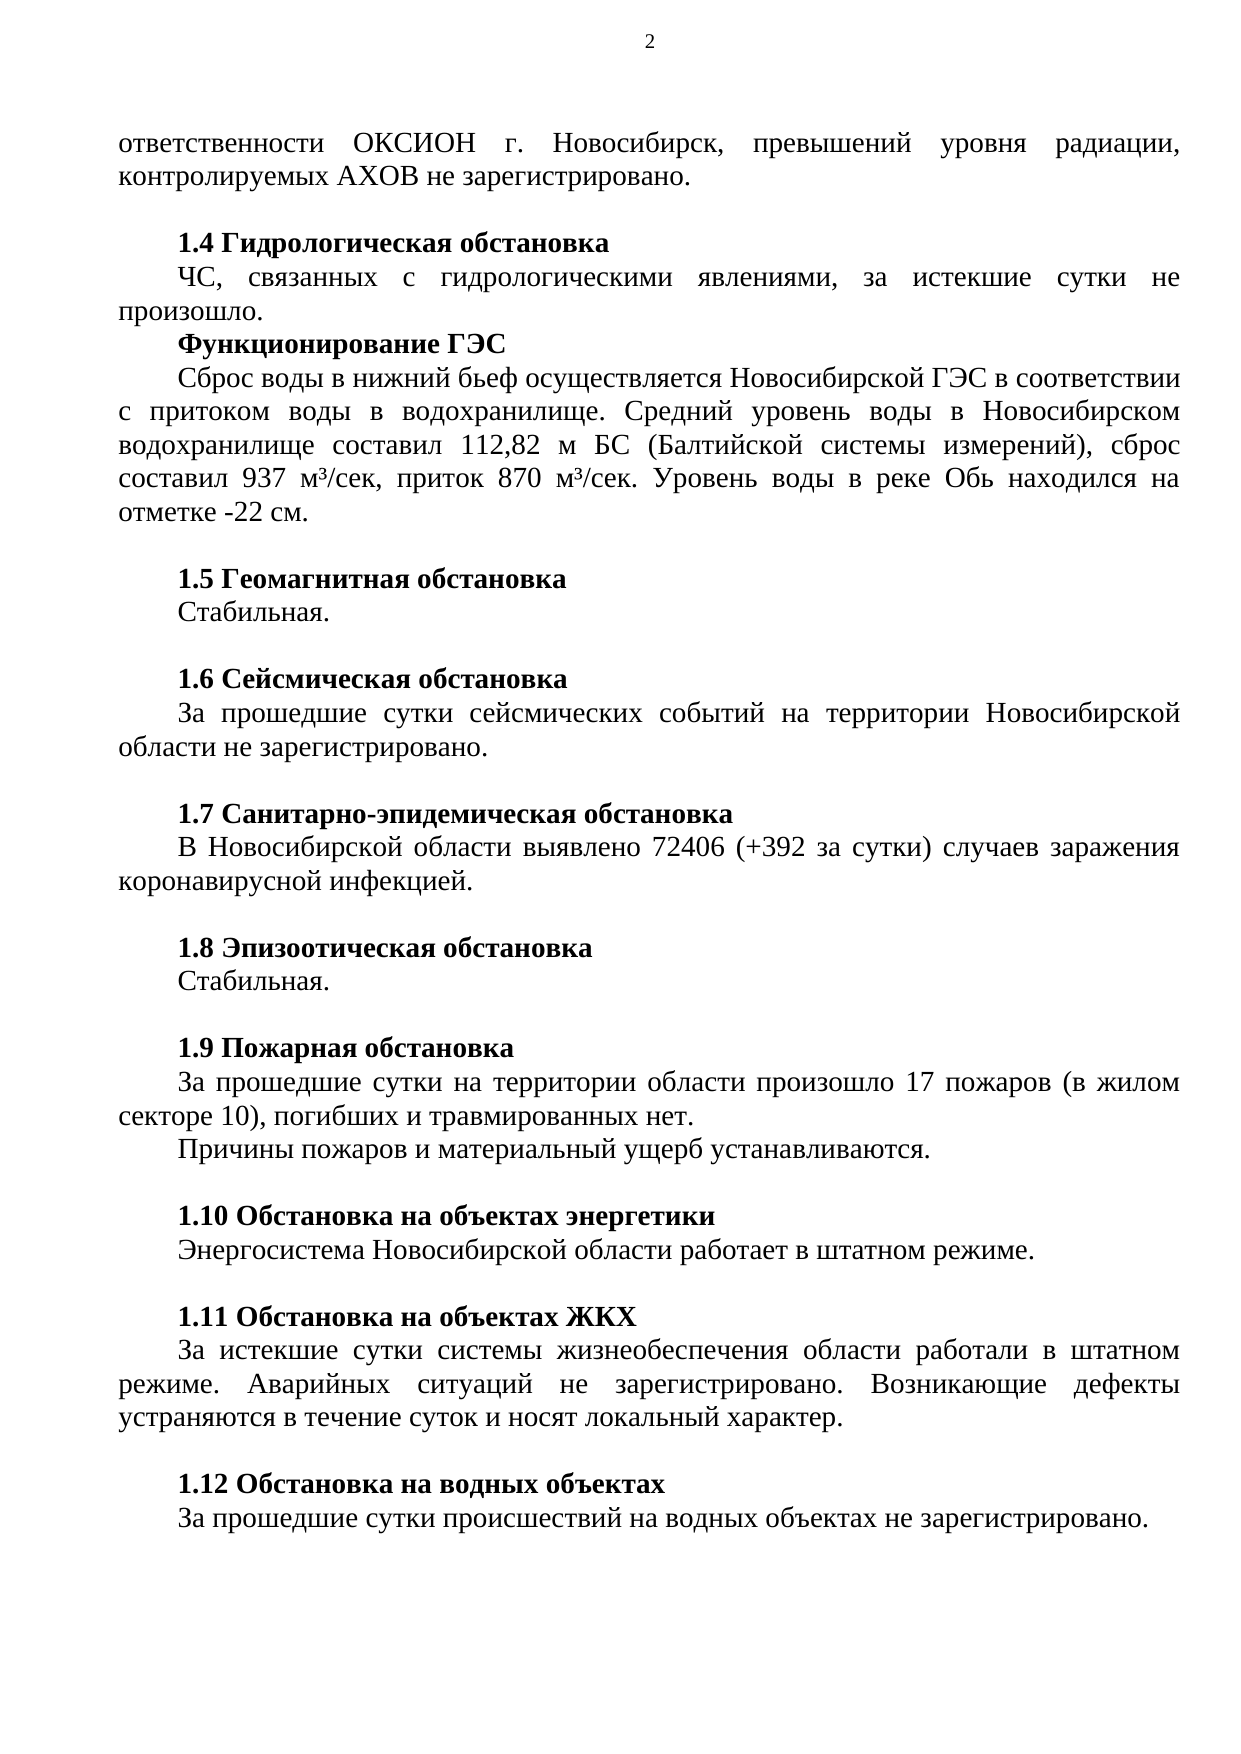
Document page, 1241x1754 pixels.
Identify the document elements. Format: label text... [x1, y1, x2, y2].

text 1.12 Обстановка на водных объектах [118, 1467, 1181, 1500]
text 1.5 Геомагнитная обстановка [118, 561, 1181, 594]
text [118, 125, 1181, 192]
text ЧС, связанных с гидрологическими явлениями, за истекшие сутки не произошло. [118, 259, 1181, 326]
text 1.7 Санитарно-эпидемическая обстановка [118, 796, 1181, 829]
text Функционирование ГЭС [118, 326, 1181, 360]
text Сброс воды в нижний бьеф осуществляется Новосибирской ГЭС в соответствии с притоком воды в водохранилище. Средний уровень воды в Новосибирском водохранилище составил 112,82 м БС (Балтийской системы измерений), сброс составил 937 м³/сек, приток 870 м³/сек. Уровень воды в реке Обь находился на отметке -22 см. [118, 360, 1181, 527]
text В Новосибирской области выявлено 72406 (+392 за сутки) случаев заражения коронавирусной инфекцией. [118, 829, 1181, 896]
text 1.4 Гидрологическая обстановка [118, 226, 1181, 259]
text За прошедшие сутки происшествий на водных объектах не зарегистрировано. [118, 1500, 1181, 1534]
text 1.9 Пожарная обстановка [118, 1031, 1181, 1064]
text 1.8 Эпизоотическая обстановка [118, 930, 1181, 963]
text Стабильная. [118, 594, 1181, 628]
text Причины пожаров и материальный ущерб устанавливаются. [118, 1131, 1181, 1165]
text Энергосистема Новосибирской области работает в штатном режиме. [118, 1232, 1181, 1265]
text За прошедшие сутки сейсмических событий на территории Новосибирской области не зарегистрировано. [118, 695, 1181, 762]
text За прошедшие сутки на территории области произошло 17 пожаров (в жилом секторе 10), погибших и травмированных нет. [118, 1064, 1181, 1131]
text 1.11 Обстановка на объектах ЖКХ [118, 1299, 1181, 1332]
text Стабильная. [118, 963, 1181, 997]
text 1.6 Сейсмическая обстановка [118, 662, 1181, 695]
text 1.10 Обстановка на объектах энергетики [118, 1198, 1181, 1232]
text За истекшие сутки системы жизнеобеспечения области работали в штатном режиме. Аварийных ситуаций не зарегистрировано. Возникающие дефекты устраняются в течение суток и носят локальный характер. [118, 1332, 1181, 1433]
